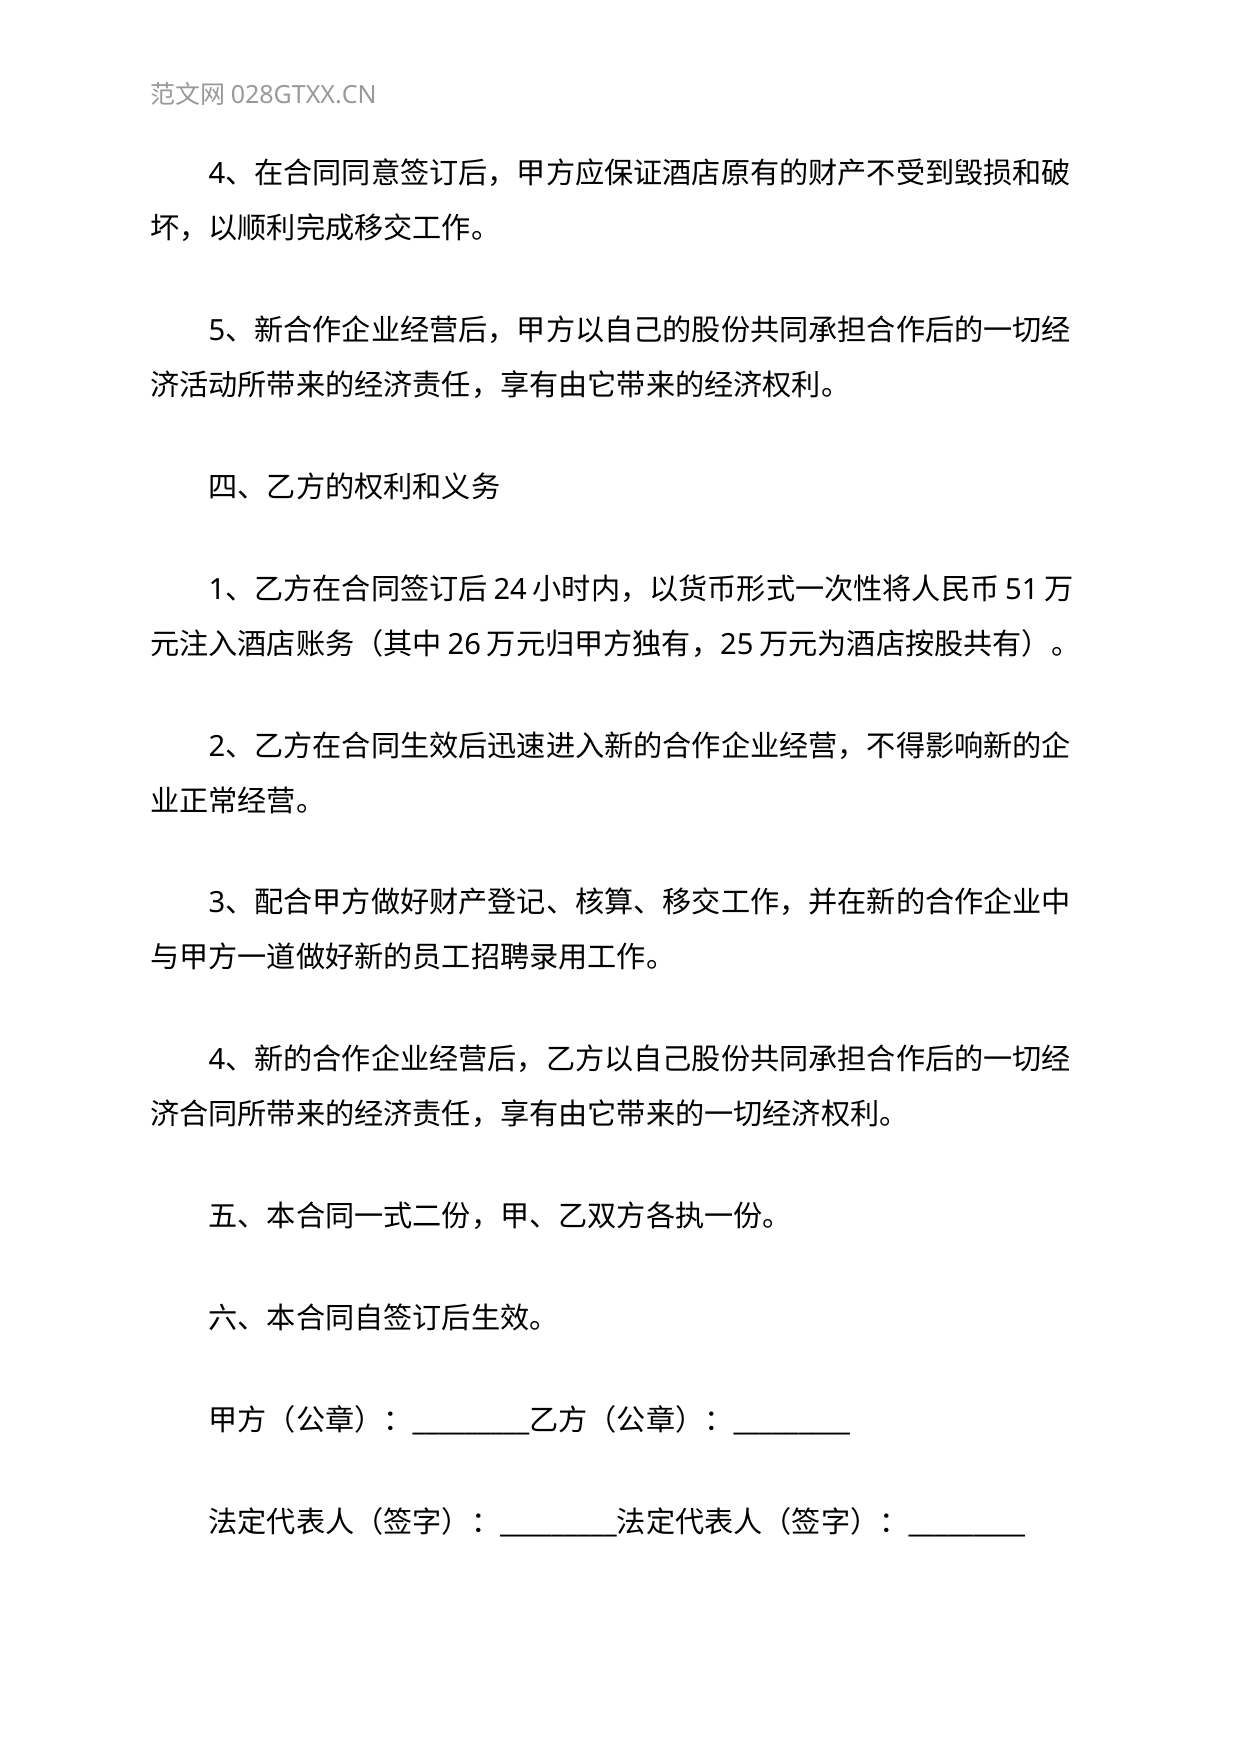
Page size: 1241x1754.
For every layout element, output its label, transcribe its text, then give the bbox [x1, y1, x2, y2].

text 4、在合同同意签订后，甲方应保证酒店原有的财产不受到毁损和破坏，以顺利完成移交工作。 [150, 150, 1090, 247]
text 5、新合作企业经营后，甲方以自己的股份共同承担合作后的一切经济活动所带来的经济责任，享有由它带来的经济权利。 [150, 307, 1090, 404]
text 五、本合同一式二份，甲、乙双方各执一份。 [150, 1193, 1090, 1235]
text 4、新的合作企业经营后，乙方以自己股份共同承担合作后的一切经济合同所带来的经济责任，享有由它带来的一切经济权利。 [150, 1036, 1090, 1133]
text 四、乙方的权利和义务 [150, 463, 1090, 506]
text 法定代表人（签字）：_________法定代表人（签字）：_________ [150, 1498, 1090, 1541]
text 甲方（公章）：_________乙方（公章）：_________ [150, 1396, 1090, 1438]
text 2、乙方在合同生效后迅速进入新的合作企业经营，不得影响新的企业正常经营。 [150, 722, 1090, 819]
text 六、本合同自签订后生效。 [150, 1294, 1090, 1337]
text 1、乙方在合同签订后24小时内，以货币形式一次性将人民币51万元注入酒店账务（其中26万元归甲方独有，25万元为酒店按股共有）。 [150, 565, 1090, 663]
text 3、配合甲方做好财产登记、核算、移交工作，并在新的合作企业中与甲方一道做好新的员工招聘录用工作。 [150, 879, 1090, 976]
